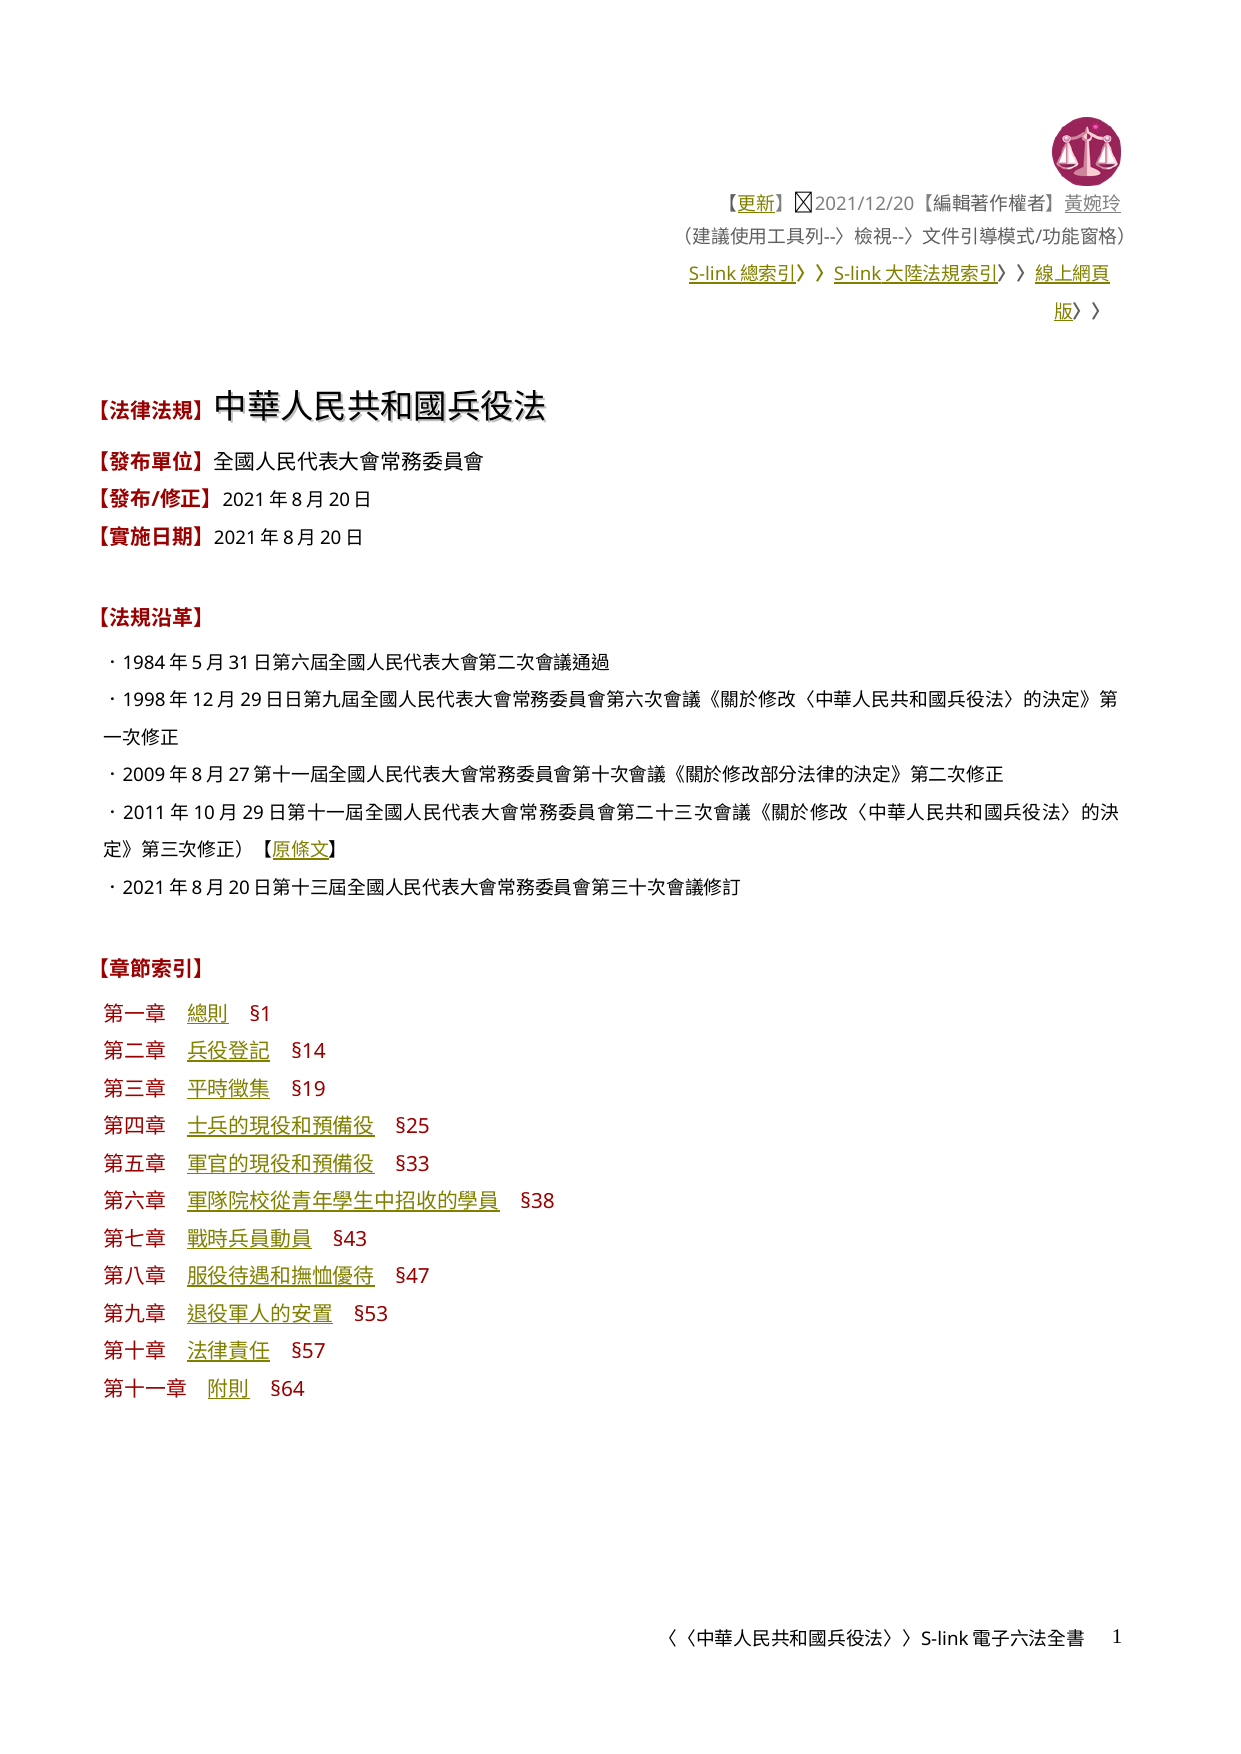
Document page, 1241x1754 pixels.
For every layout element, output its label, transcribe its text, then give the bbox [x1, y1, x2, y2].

picture [1052, 117, 1121, 186]
text 第八章 服役待遇和撫恤優待 §47 [103, 1256, 1122, 1293]
text ．2011年10月29日第十一屆全國人民代表大會常務委員會第二十三次會議《關於修改〈中華人民共和國兵役法〉的決定》第三次修正）【原條文】 [103, 792, 1122, 867]
text 【發布單位】全國人民代表大會常務委員會 [89, 441, 1122, 479]
text 【實施日期】2021年8月20日 [89, 516, 1122, 554]
text 第三章 平時徵集 §19 [103, 1068, 1122, 1106]
text （建議使用工具列--〉檢視--〉文件引導模式/功能窗格） [89, 216, 1136, 254]
text 第五章 軍官的現役和預備役 §33 [103, 1143, 1122, 1181]
text 第七章 戰時兵員動員 §43 [103, 1218, 1122, 1256]
text 第十一章 附則 §64 [103, 1368, 1122, 1406]
text ．2009年8月27第十一屆全國人民代表大會常務委員會第十次會議《關於修改部分法律的決定》第二次修正 [103, 755, 1122, 792]
text ．1998年12月29日日第九屆全國人民代表大會常務委員會第六次會議《關於修改〈中華人民共和國兵役法〉的決定》第一次修正 [103, 680, 1122, 755]
text 【更新】⏰2021/12/20【編輯著作權者】黃婉玲 [89, 186, 1120, 216]
text 【發布/修正】2021年8月20日 [89, 479, 1122, 516]
text 第二章 兵役登記 §14 [103, 1031, 1122, 1068]
text ．2021年8月20日第十三屆全國人民代表大會常務委員會第三十次會議修訂 [103, 867, 1122, 905]
text ‧S-link總索引〉〉S-link大陸法規索引〉〉線上網頁版〉〉 [89, 254, 1110, 329]
subtitle 【章節索引】 [89, 953, 1122, 983]
text 第四章 士兵的現役和預備役 §25 [103, 1106, 1122, 1143]
text 第十章 法律責任 §57 [103, 1331, 1122, 1368]
subtitle 【法規沿革】 [89, 602, 1122, 632]
text ．1984年5月31日第六屆全國人民代表大會第二次會議通過 [103, 642, 1122, 680]
text 第九章 退役軍人的安置 §53 [103, 1293, 1122, 1331]
text 第六章 軍隊院校從青年學生中招收的學員 §38 [103, 1181, 1122, 1218]
text 【法律法規】中華人民共和國兵役法 [89, 366, 1122, 441]
text 第一章 總則 §1 [103, 993, 1122, 1031]
